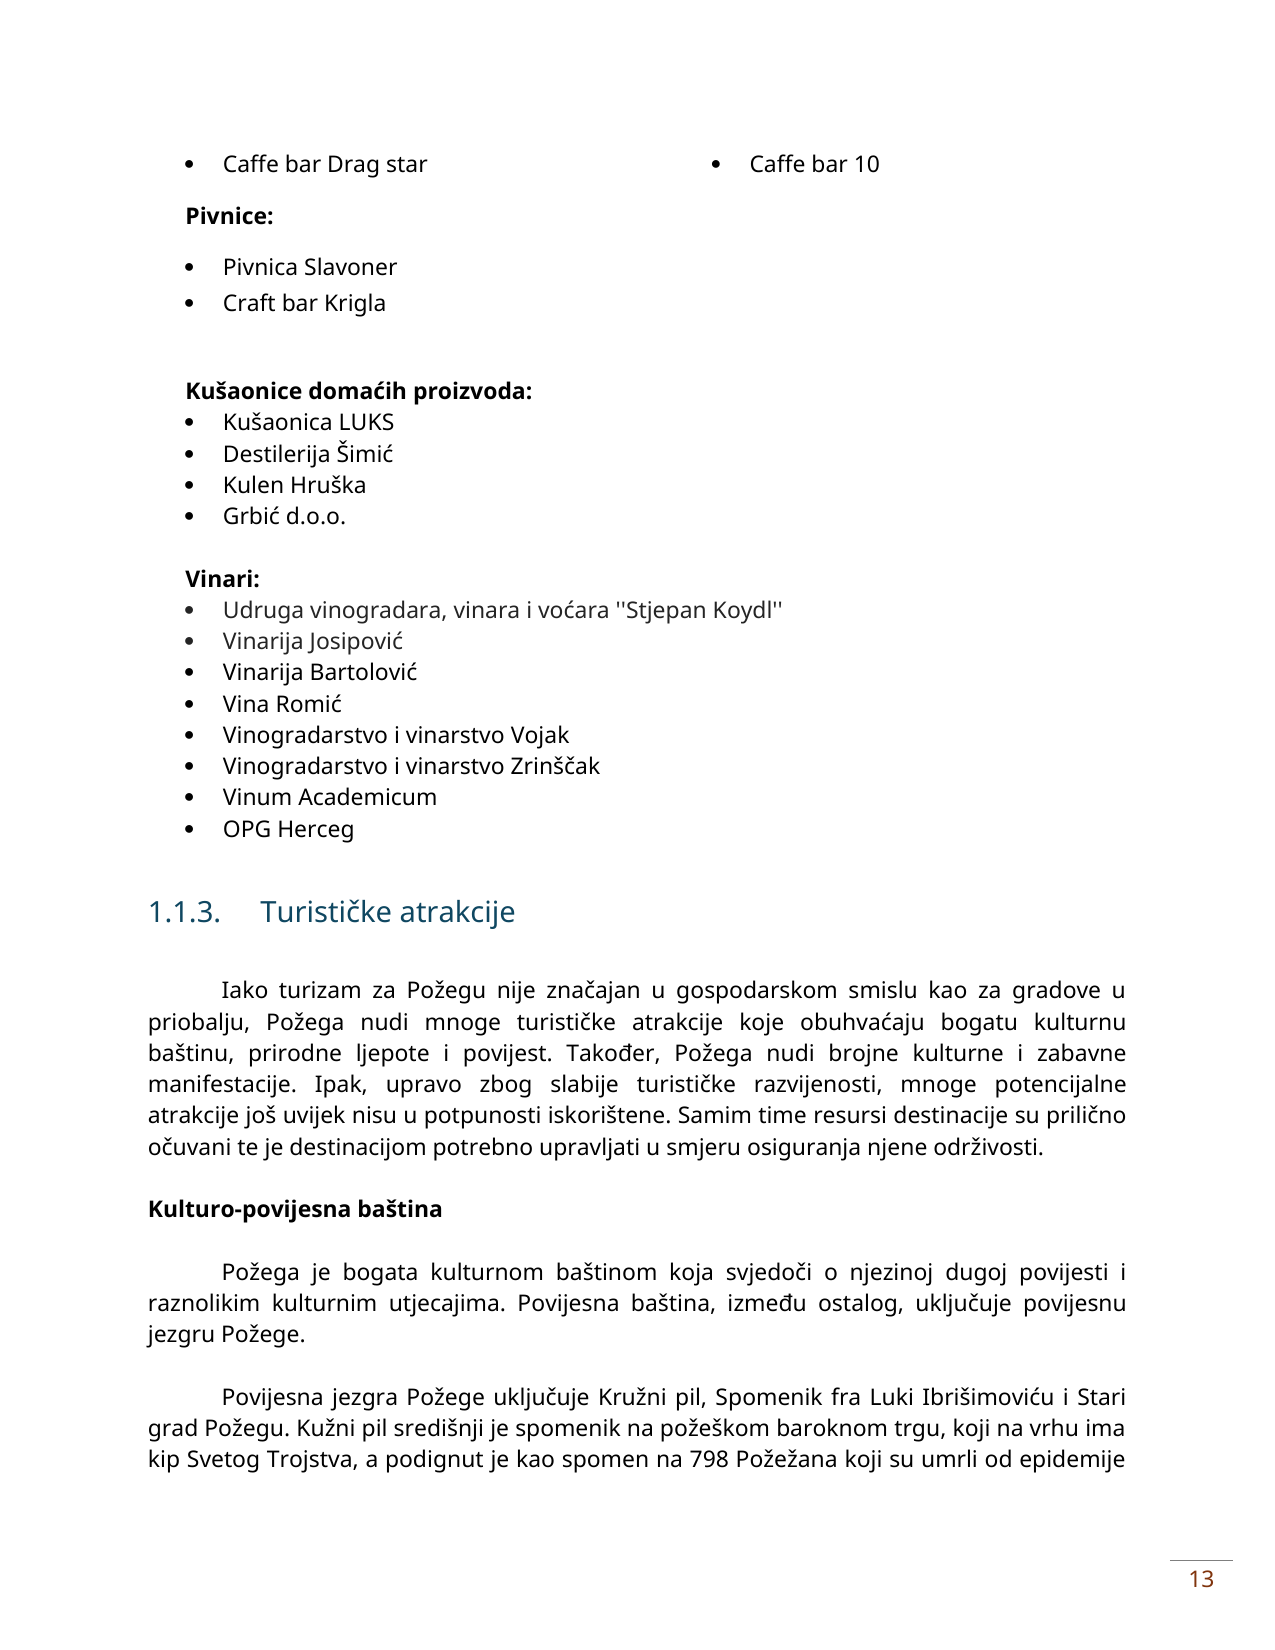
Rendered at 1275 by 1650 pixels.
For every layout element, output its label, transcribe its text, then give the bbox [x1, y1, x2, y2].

subtitle Turističke atrakcije [148, 892, 1127, 931]
text Iako turizam za Požegu nije značajan u gospodarskom smislu kao za gradove u priobalju, Požega nudi mnoge turističke atrakcije koje obuhvaćaju bogatu kulturnu baštinu, prirodne ljepote i povijest. Također, Požega nudi brojne kulturne i zabavne manifestacije. Ipak, upravo zbog slabije turističke razvijenosti, mnoge potencijalne atrakcije još uvijek nisu u potpunosti iskorištene. Samim time resursi destinacije su prilično očuvani te je destinacijom potrebno upravljati u smjeru osiguranja njene održivosti. [148, 974, 1127, 1162]
list Vinum Academicum [185, 781, 1127, 813]
text Kušaonice domaćih proizvoda: [148, 375, 1127, 406]
list Udruga vinogradara, vinara i voćara ''Stjepan Koydl'' [185, 594, 1127, 625]
list Craft bar Krigla [185, 287, 1127, 318]
list OPG Herceg [185, 813, 1127, 844]
list Vinogradarstvo i vinarstvo Zrinščak [185, 750, 1127, 781]
list Grbić d.o.o. [185, 500, 1127, 531]
list Caffe bar 10 [712, 148, 1127, 179]
list Caffe bar Drag star [185, 148, 601, 179]
text Požega je bogata kulturnom baštinom koja svjedoči o njezinoj dugoj povijesti i raznolikim kulturnim utjecajima. Povijesna baština, između ostalog, uključuje povijesnu jezgru Požege. [148, 1255, 1127, 1349]
list Vinogradarstvo i vinarstvo Vojak [185, 719, 1127, 750]
text Kulturo-povijesna baština [148, 1193, 1127, 1224]
list Vinarija Bartolović [185, 656, 1127, 688]
list Kušaonica LUKS [185, 406, 1127, 438]
text Pivnice: [185, 200, 1127, 231]
list Vinarija Josipović [185, 625, 1127, 656]
list Destilerija Šimić [185, 438, 1127, 469]
list Pivnica Slavoner [185, 251, 1127, 282]
list Kulen Hruška [185, 469, 1127, 500]
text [148, 1380, 1127, 1474]
list Vina Romić [185, 688, 1127, 719]
text Vinari: [148, 563, 1127, 594]
